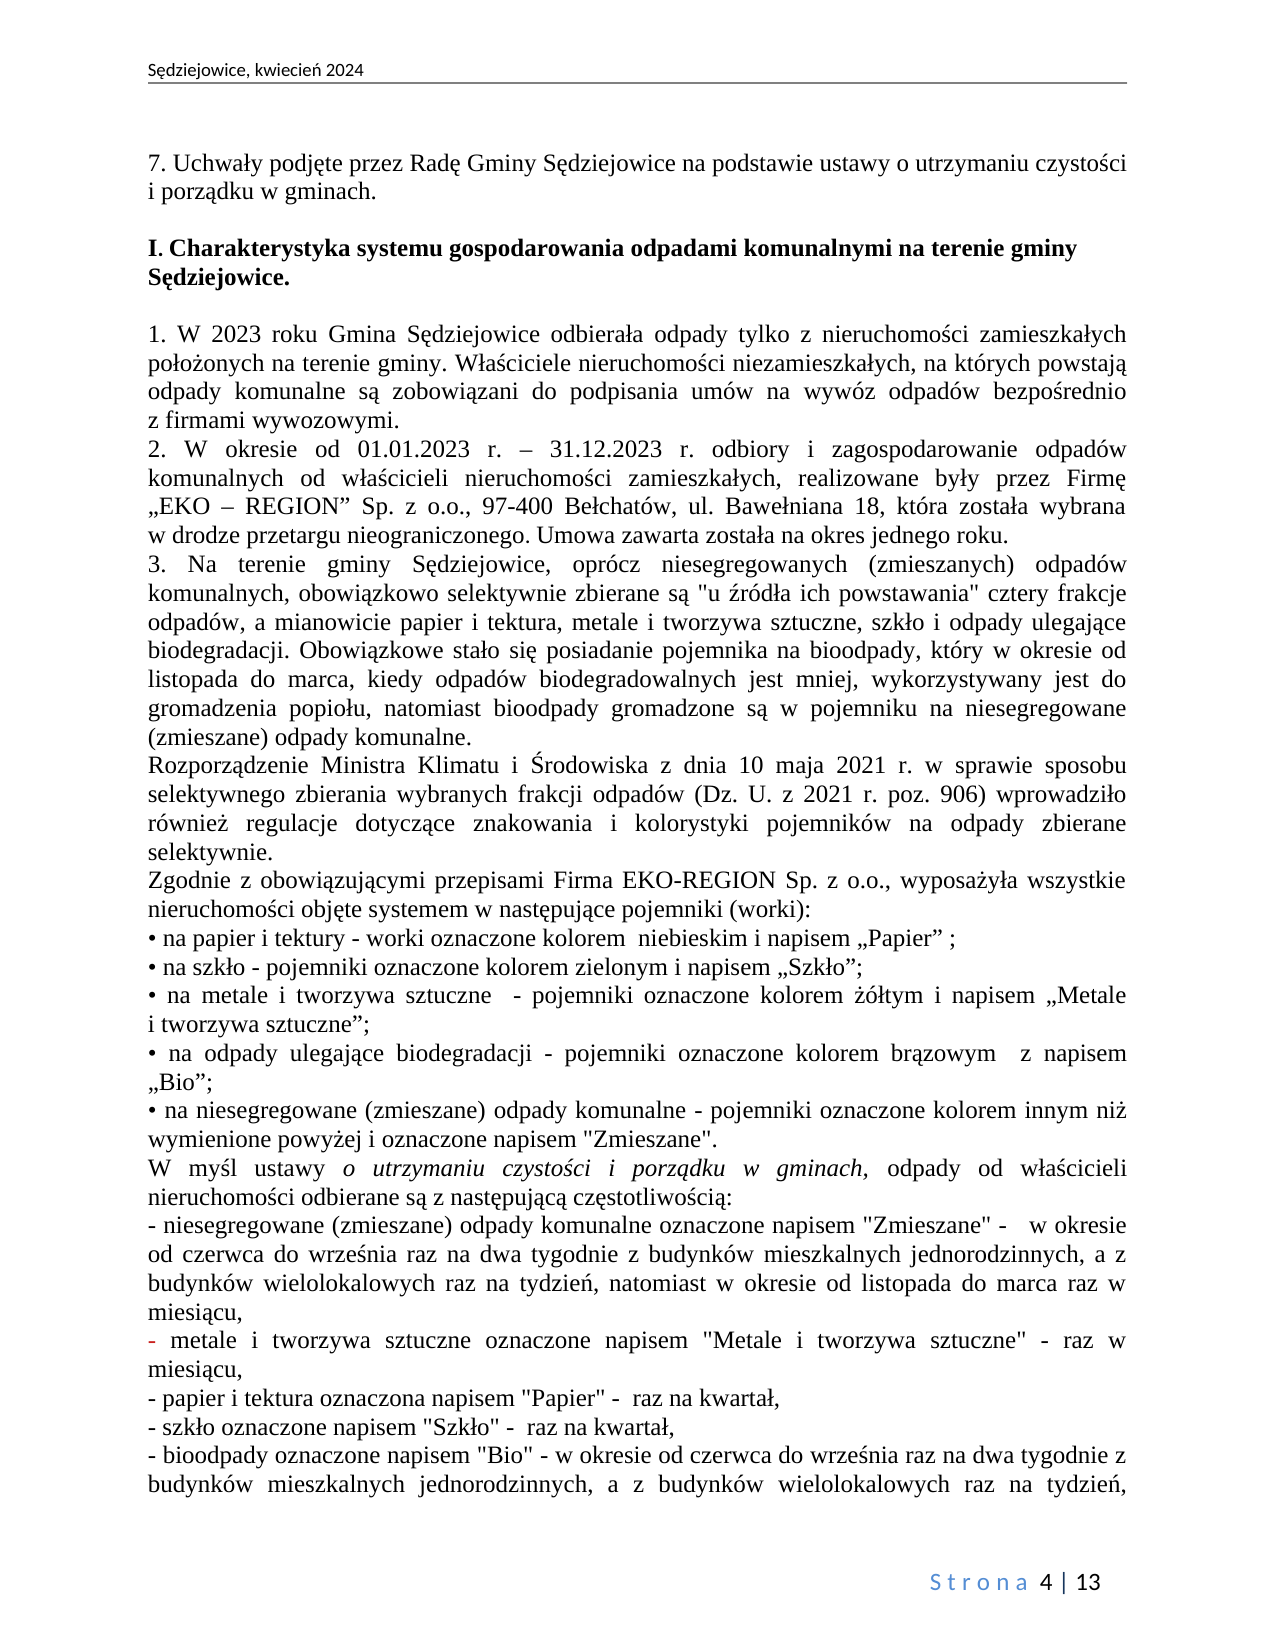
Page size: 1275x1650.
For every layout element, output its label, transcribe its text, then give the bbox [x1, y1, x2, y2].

text Rozporządzenie Ministra Klimatu i Środowiska z dnia 10 maja 2021 r. w sprawie sposobu selektywnego zbierania wybranych frakcji odpadów (Dz. U. z 2021 r. poz. 906) wprowadziło również regulacje dotyczące znakowania i kolorystyki pojemników na odpady zbierane selektywnie. [148, 751, 1127, 866]
text • na odpady ulegające biodegradacji - pojemniki oznaczone kolorem brązowym z napisem „Bio”; [148, 1038, 1127, 1096]
text W myśl ustawy o utrzymaniu czystości i porządku w gminach, odpady od właścicieli nieruchomości odbierane są z następującą częstotliwością: [148, 1153, 1127, 1211]
text - papier i tektura oznaczona napisem "Papier" - raz na kwartał, [148, 1383, 1127, 1412]
text • na niesegregowane (zmieszane) odpady komunalne - pojemniki oznaczone kolorem innym niż wymienione powyżej i oznaczone napisem "Zmieszane". [148, 1096, 1127, 1153]
text 3. Na terenie gminy Sędziejowice, oprócz niesegregowanych (zmieszanych) odpadów komunalnych, obowiązkowo selektywnie zbierane są "u źródła ich powstawania" cztery frakcje odpadów, a mianowicie papier i tektura, metale i tworzywa sztuczne, szkło i odpady ulegające biodegradacji. Obowiązkowe stało się posiadanie pojemnika na bioodpady, który w okresie od listopada do marca, kiedy odpadów biodegradowalnych jest mniej, wykorzystywany jest do gromadzenia popiołu, natomiast bioodpady gromadzone są w pojemniku na niesegregowane (zmieszane) odpady komunalne. [148, 549, 1127, 751]
text 2. W okresie od 01.01.2023 r. – 31.12.2023 r. odbiory i zagospodarowanie odpadów komunalnych od właścicieli nieruchomości zamieszkałych, realizowane były przez Firmę „EKO – REGION” Sp. z o.o., 97-400 Bełchatów, ul. Bawełniana 18, która została wybrana w drodze przetargu nieograniczonego. Umowa zawarta została na okres jednego roku. [148, 434, 1127, 549]
text 7. Uchwały podjęte przez Radę Gminy Sędziejowice na podstawie ustawy o utrzymaniu czystości i porządku w gminach. [148, 148, 1127, 205]
text 1. W 2023 roku Gmina Sędziejowice odbierała odpady tylko z nieruchomości zamieszkałych położonych na terenie gminy. Właściciele nieruchomości niezamieszkałych, na których powstają odpady komunalne są zobowiązani do podpisania umów na wywóz odpadów bezpośrednio z firmami wywozowymi. [148, 319, 1127, 434]
text I. Charakterystyka systemu gospodarowania odpadami komunalnymi na terenie gminy Sędziejowice. [148, 233, 1127, 291]
text - niesegregowane (zmieszane) odpady komunalne oznaczone napisem "Zmieszane" - w okresie od czerwca do września raz na dwa tygodnie z budynków mieszkalnych jednorodzinnych, a z budynków wielolokalowych raz na tydzień, natomiast w okresie od listopada do marca raz w miesiącu, [148, 1211, 1127, 1326]
text • na papier i tektury - worki oznaczone kolorem niebieskim i napisem „Papier” ; [148, 923, 1127, 952]
text • na metale i tworzywa sztuczne - pojemniki oznaczone kolorem żółtym i napisem „Metale i tworzywa sztuczne”; [148, 981, 1127, 1038]
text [148, 1441, 1127, 1498]
text - szkło oznaczone napisem "Szkło" - raz na kwartał, [148, 1412, 1127, 1441]
text - metale i tworzywa sztuczne oznaczone napisem "Metale i tworzywa sztuczne" - raz w miesiącu, [148, 1326, 1127, 1383]
text Zgodnie z obowiązującymi przepisami Firma EKO-REGION Sp. z o.o., wyposażyła wszystkie nieruchomości objęte systemem w następujące pojemniki (worki): [148, 866, 1127, 923]
text • na szkło - pojemniki oznaczone kolorem zielonym i napisem „Szkło”; [148, 952, 1127, 981]
